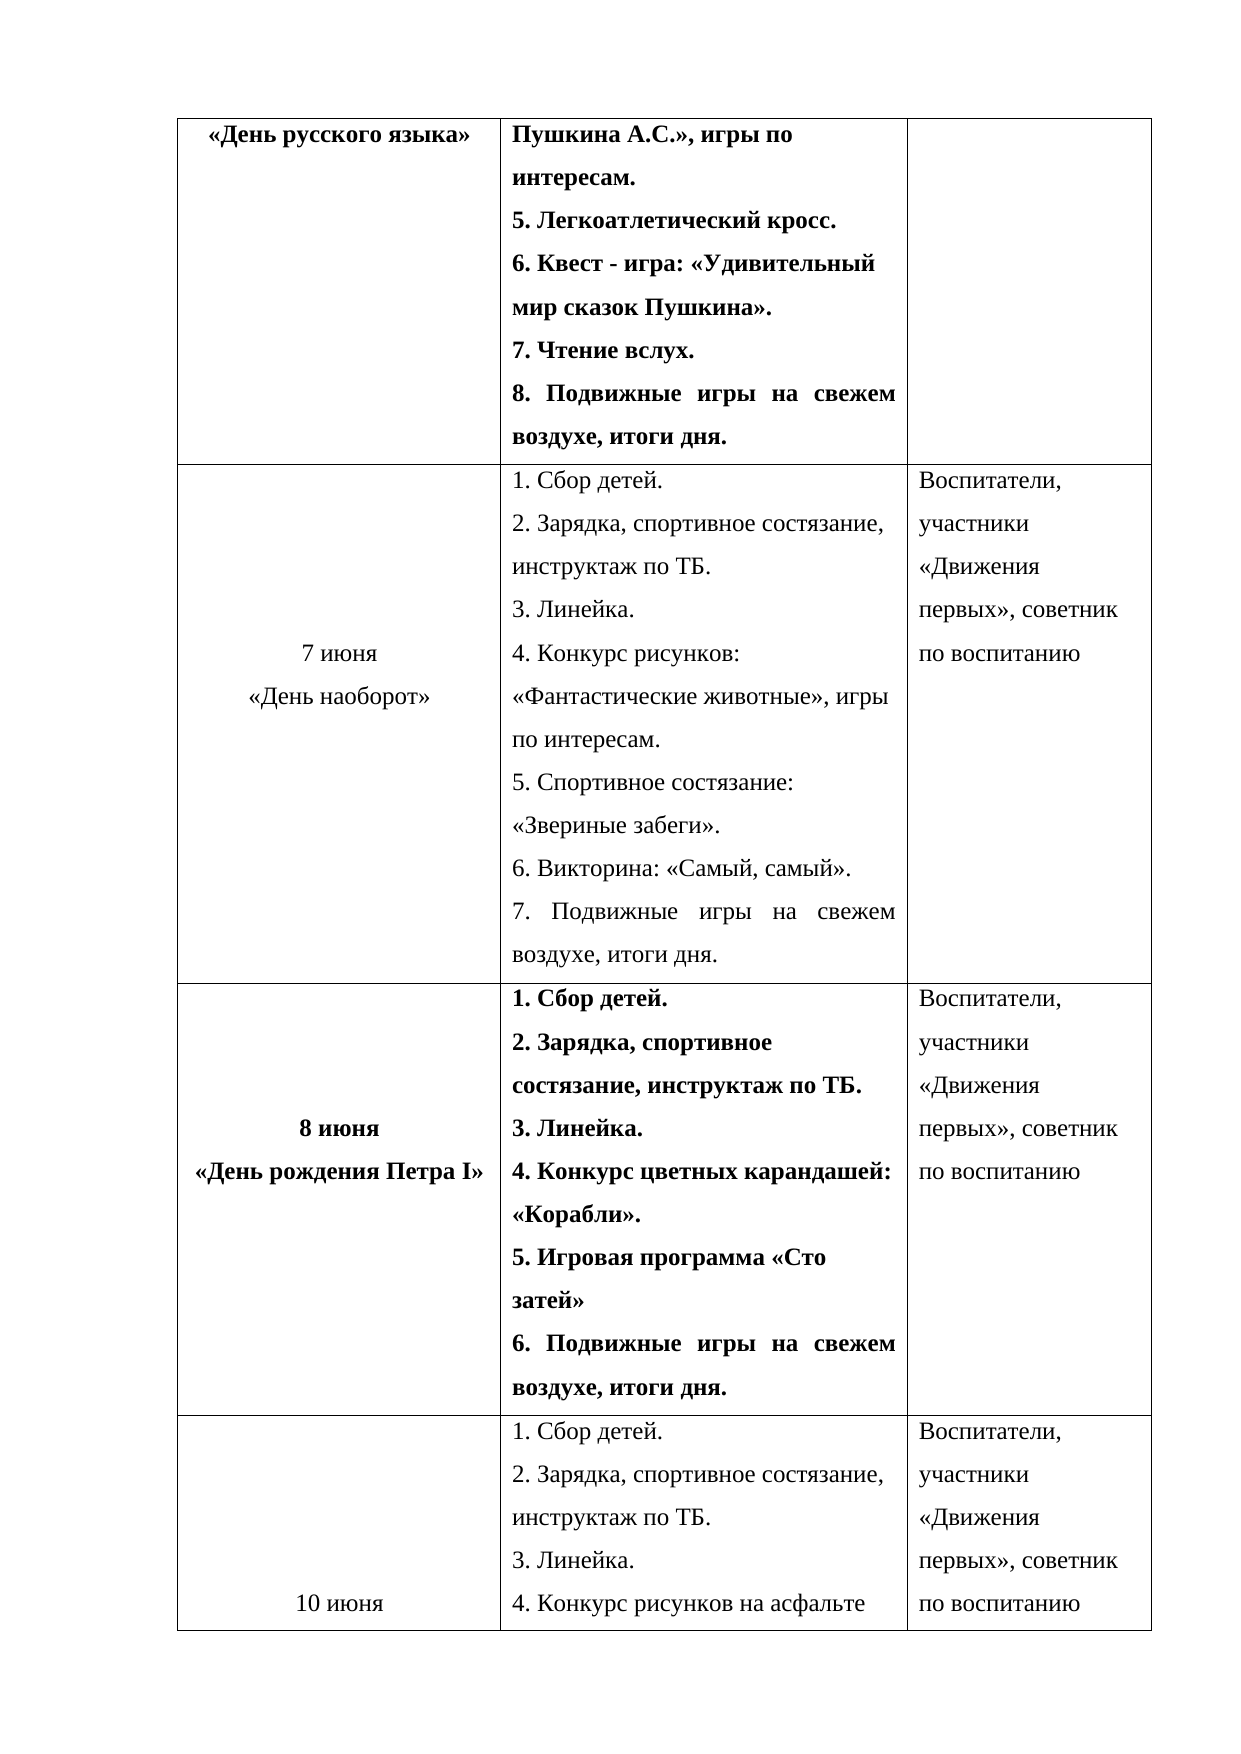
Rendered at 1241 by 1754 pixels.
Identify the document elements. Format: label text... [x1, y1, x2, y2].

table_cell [908, 1416, 1151, 1630]
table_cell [501, 119, 907, 464]
table_cell Воспитатели, участники «Движения первых», советник по воспитанию [908, 465, 1151, 982]
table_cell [501, 1416, 907, 1630]
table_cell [178, 119, 500, 464]
table_cell 8 июня «День рождения Петра I» [178, 984, 500, 1415]
table_cell Воспитатели, участники «Движения первых», советник по воспитанию [908, 984, 1151, 1415]
table_cell 1. Сбор детей. 2. Зарядка, спортивное состязание, инструктаж по ТБ. 3. Линейка. 4. Конкурс рисунков: «Фантастические животные», игры по интересам. 5. Спортивное состязание: «Звериные забеги». 6. Викторина: «Самый, самый». 7. Подвижные игры на свежем воздухе, итоги дня. [501, 465, 907, 982]
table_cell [908, 119, 1151, 464]
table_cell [178, 1416, 500, 1630]
table_cell 1. Сбор детей. 2. Зарядка, спортивное состязание, инструктаж по ТБ. 3. Линейка. 4. Конкурс цветных карандашей: «Корабли». 5. Игровая программа «Сто затей» 6. Подвижные игры на свежем воздухе, итоги дня. [501, 984, 907, 1415]
table_cell 7 июня «День наоборот» [178, 465, 500, 982]
